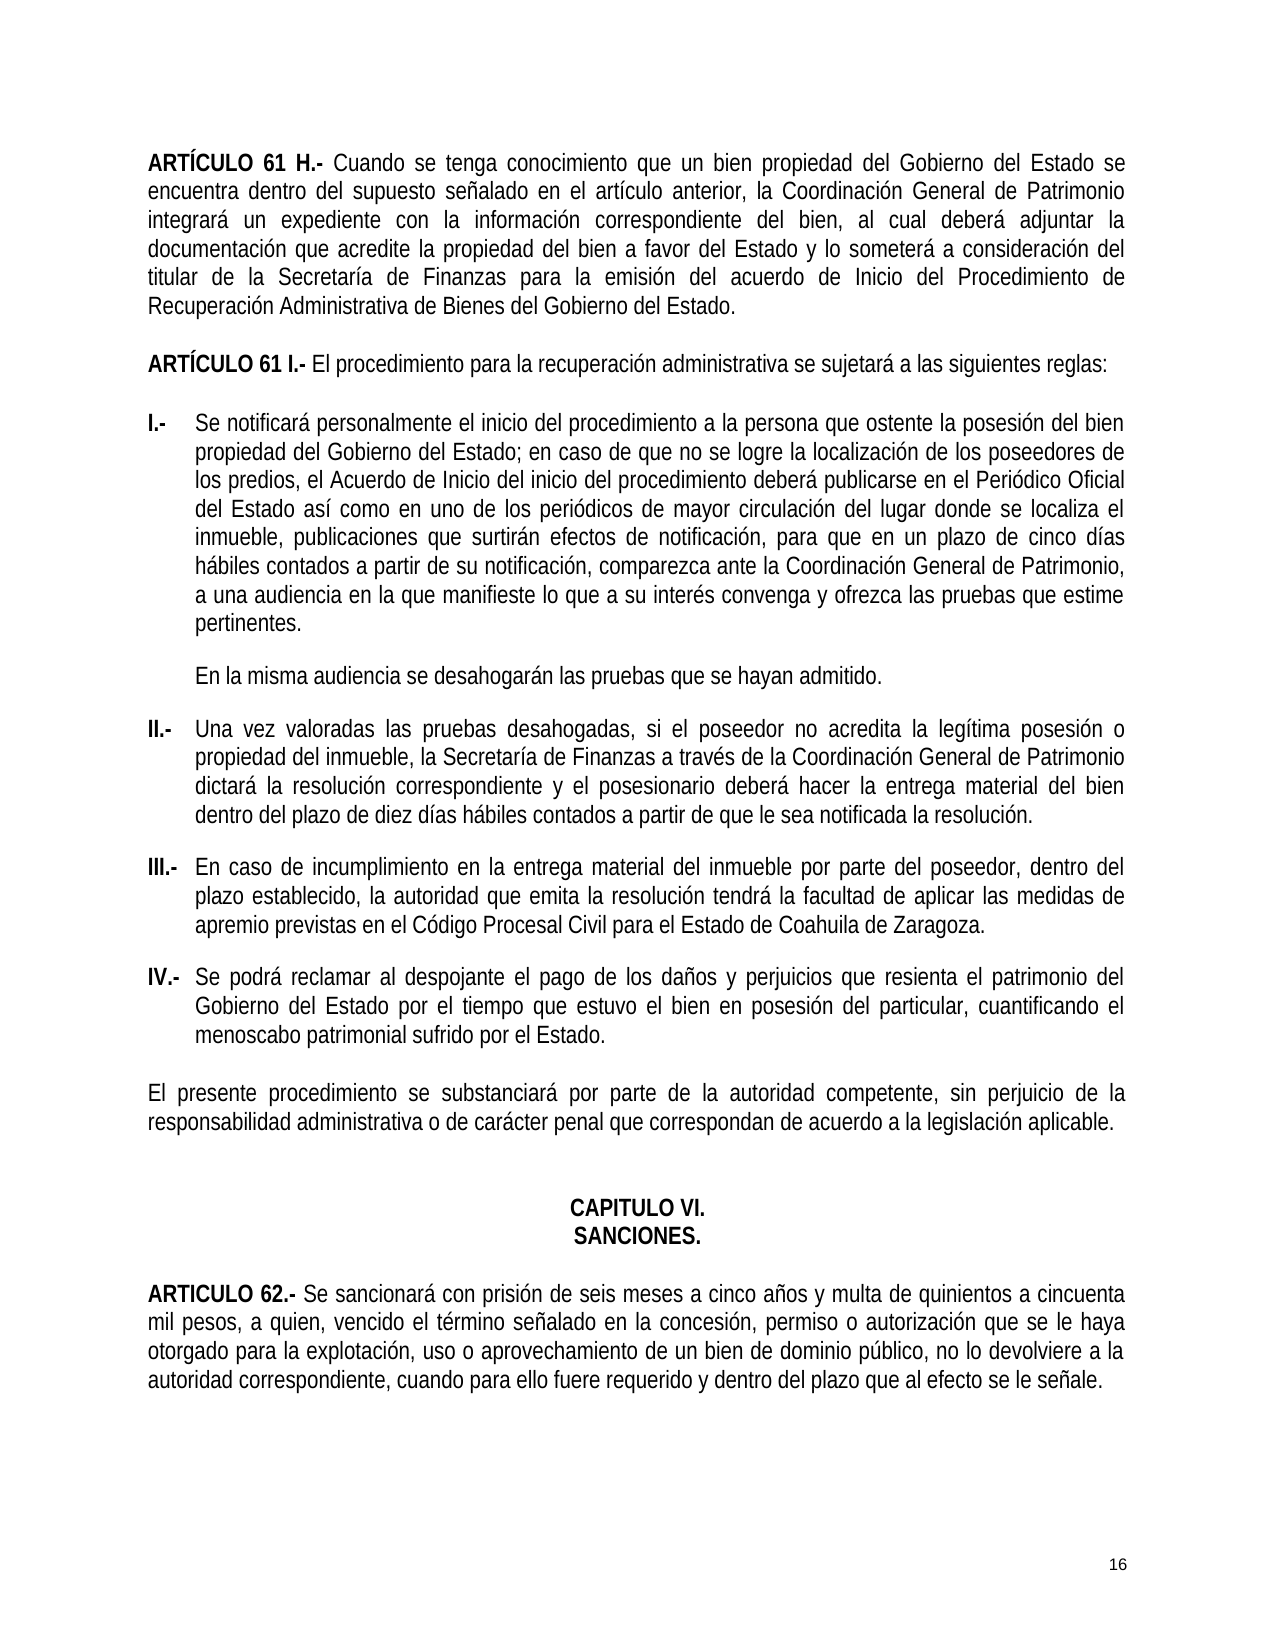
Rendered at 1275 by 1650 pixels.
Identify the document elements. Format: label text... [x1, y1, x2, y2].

text I.- Se notificará personalmente el inicio del procedimiento a la persona que ostente la posesión del bien propiedad del Gobierno del Estado; en caso de que no se logre la localización de los poseedores de los predios, el Acuerdo de Inicio del inicio del procedimiento deberá publicarse en el Periódico Oficial del Estado así como en uno de los periódicos de mayor circulación del lugar donde se localiza el inmueble, publicaciones que surtirán efectos de notificación, para que en un plazo de cinco días hábiles contados a partir de su notificación, comparezca ante la Coordinación General de Patrimonio, a una audiencia en la que manifieste lo que a su interés convenga y ofrezca las pruebas que estime pertinentes. [148, 408, 1127, 637]
text ARTÍCULO 61 I.- El procedimiento para la recuperación administrativa se sujetará a las siguientes reglas: [148, 349, 1127, 378]
text III.- En caso de incumplimiento en la entrega material del inmueble por parte del poseedor, dentro del plazo establecido, la autoridad que emita la resolución tendrá la facultad de aplicar las medidas de apremio previstas en el Código Procesal Civil para el Estado de Coahuila de Zaragoza. [148, 852, 1127, 938]
text ARTICULO 62.- Se sancionará con prisión de seis meses a cinco años y multa de quinientos a cincuenta mil pesos, a quien, vencido el término señalado en la concesión, permiso o autorización que se le haya otorgado para la explotación, uso o aprovechamiento de un bien de dominio público, no lo devolviere a la autoridad correspondiente, cuando para ello fuere requerido y dentro del plazo que al efecto se le señale. [148, 1279, 1127, 1393]
text IV.- Se podrá reclamar al despojante el pago de los daños y perjuicios que resienta el patrimonio del Gobierno del Estado por el tiempo que estuvo el bien en posesión del particular, cuantificando el menoscabo patrimonial sufrido por el Estado. [148, 962, 1127, 1048]
text SANCIONES. [148, 1221, 1127, 1250]
text En la misma audiencia se desahogarán las pruebas que se hayan admitido. [195, 661, 1127, 690]
text CAPITULO VI. [148, 1193, 1127, 1221]
text II.- Una vez valoradas las pruebas desahogadas, si el poseedor no acredita la legítima posesión o propiedad del inmueble, la Secretaría de Finanzas a través de la Coordinación General de Patrimonio dictará la resolución correspondiente y el posesionario deberá hacer la entrega material del bien dentro del plazo de diez días hábiles contados a partir de que le sea notificada la resolución. [148, 714, 1127, 828]
text El presente procedimiento se substanciará por parte de la autoridad competente, sin perjuicio de la responsabilidad administrativa o de carácter penal que correspondan de acuerdo a la legislación aplicable. [148, 1078, 1127, 1135]
text ARTÍCULO 61 H.- Cuando se tenga conocimiento que un bien propiedad del Gobierno del Estado se encuentra dentro del supuesto señalado en el artículo anterior, la Coordinación General de Patrimonio integrará un expediente con la información correspondiente del bien, al cual deberá adjuntar la documentación que acredite la propiedad del bien a favor del Estado y lo someterá a consideración del titular de la Secretaría de Finanzas para la emisión del acuerdo de Inicio del Procedimiento de Recuperación Administrativa de Bienes del Gobierno del Estado. [148, 148, 1127, 319]
